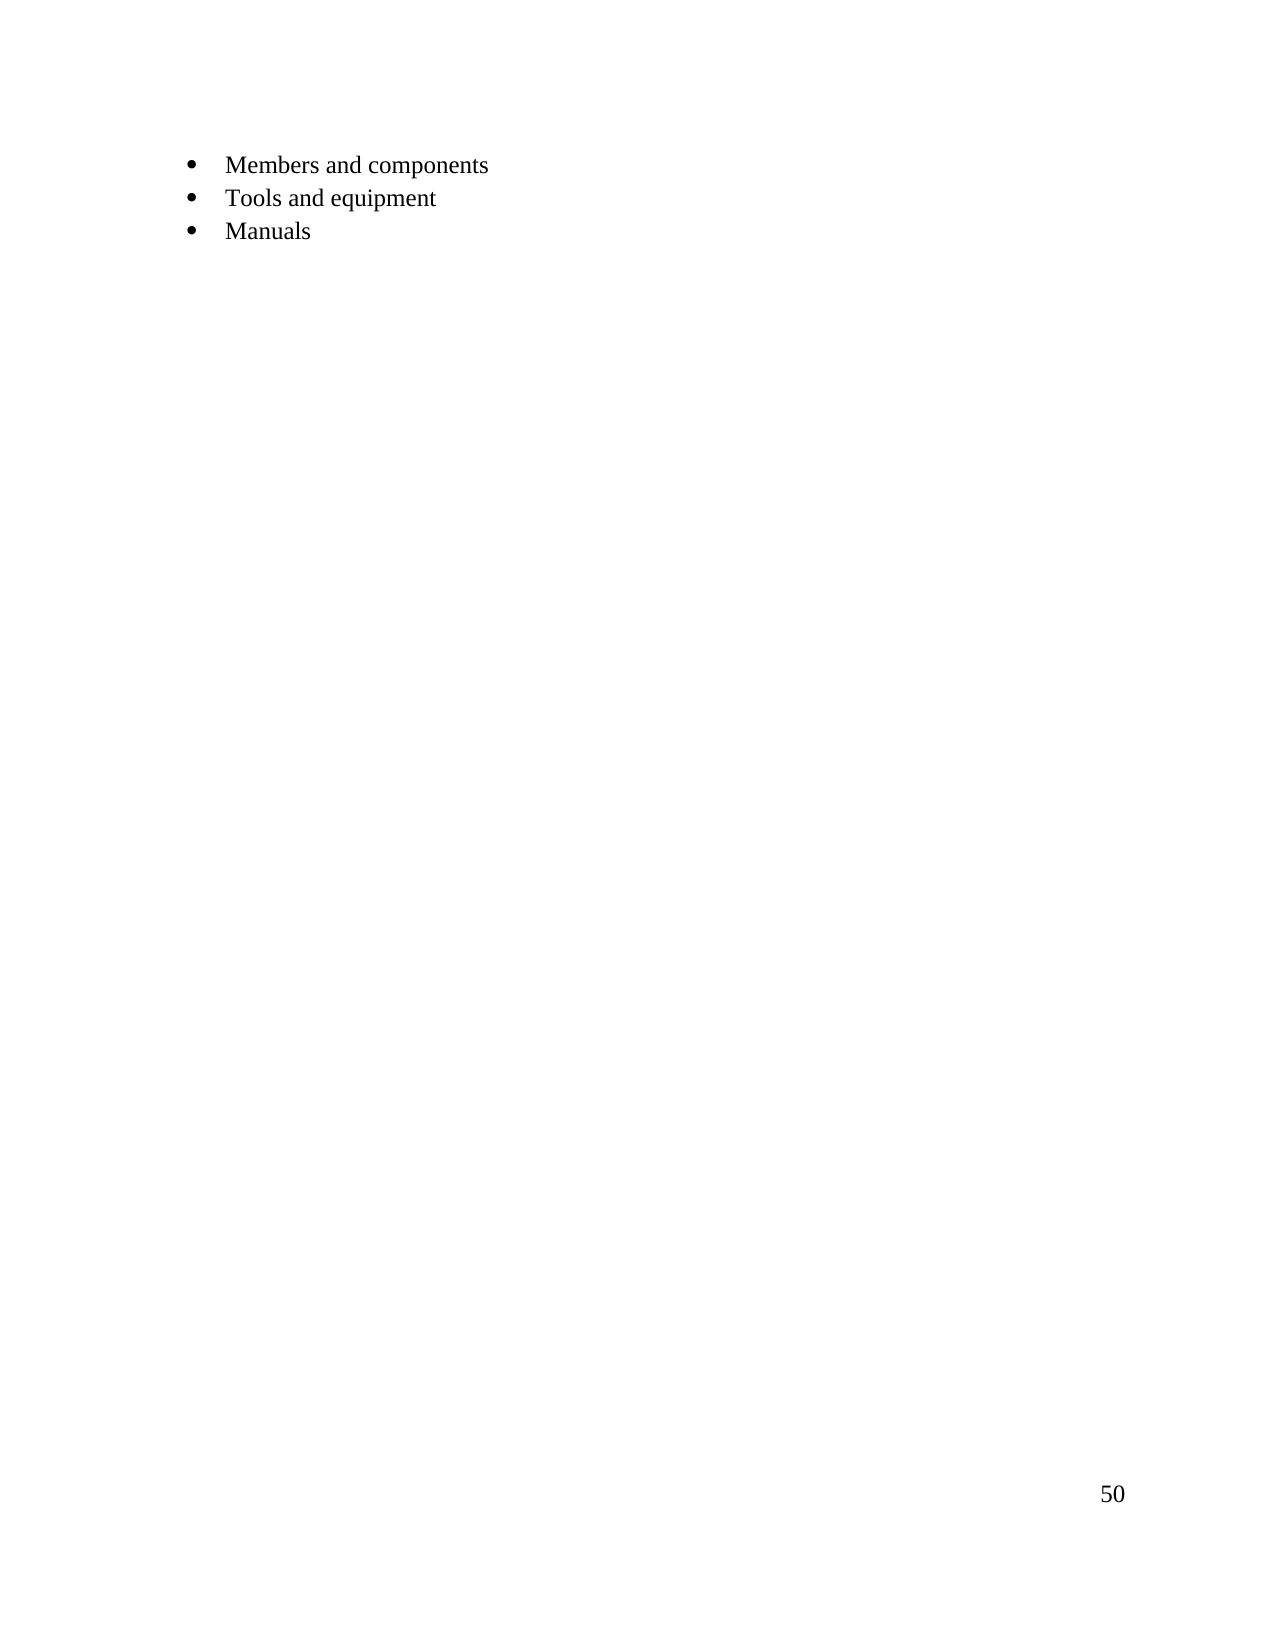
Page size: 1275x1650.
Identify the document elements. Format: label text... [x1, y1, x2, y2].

list Tools and equipment [187, 183, 1125, 212]
list Members and components [187, 150, 1125, 179]
list Manuals [187, 216, 1125, 245]
